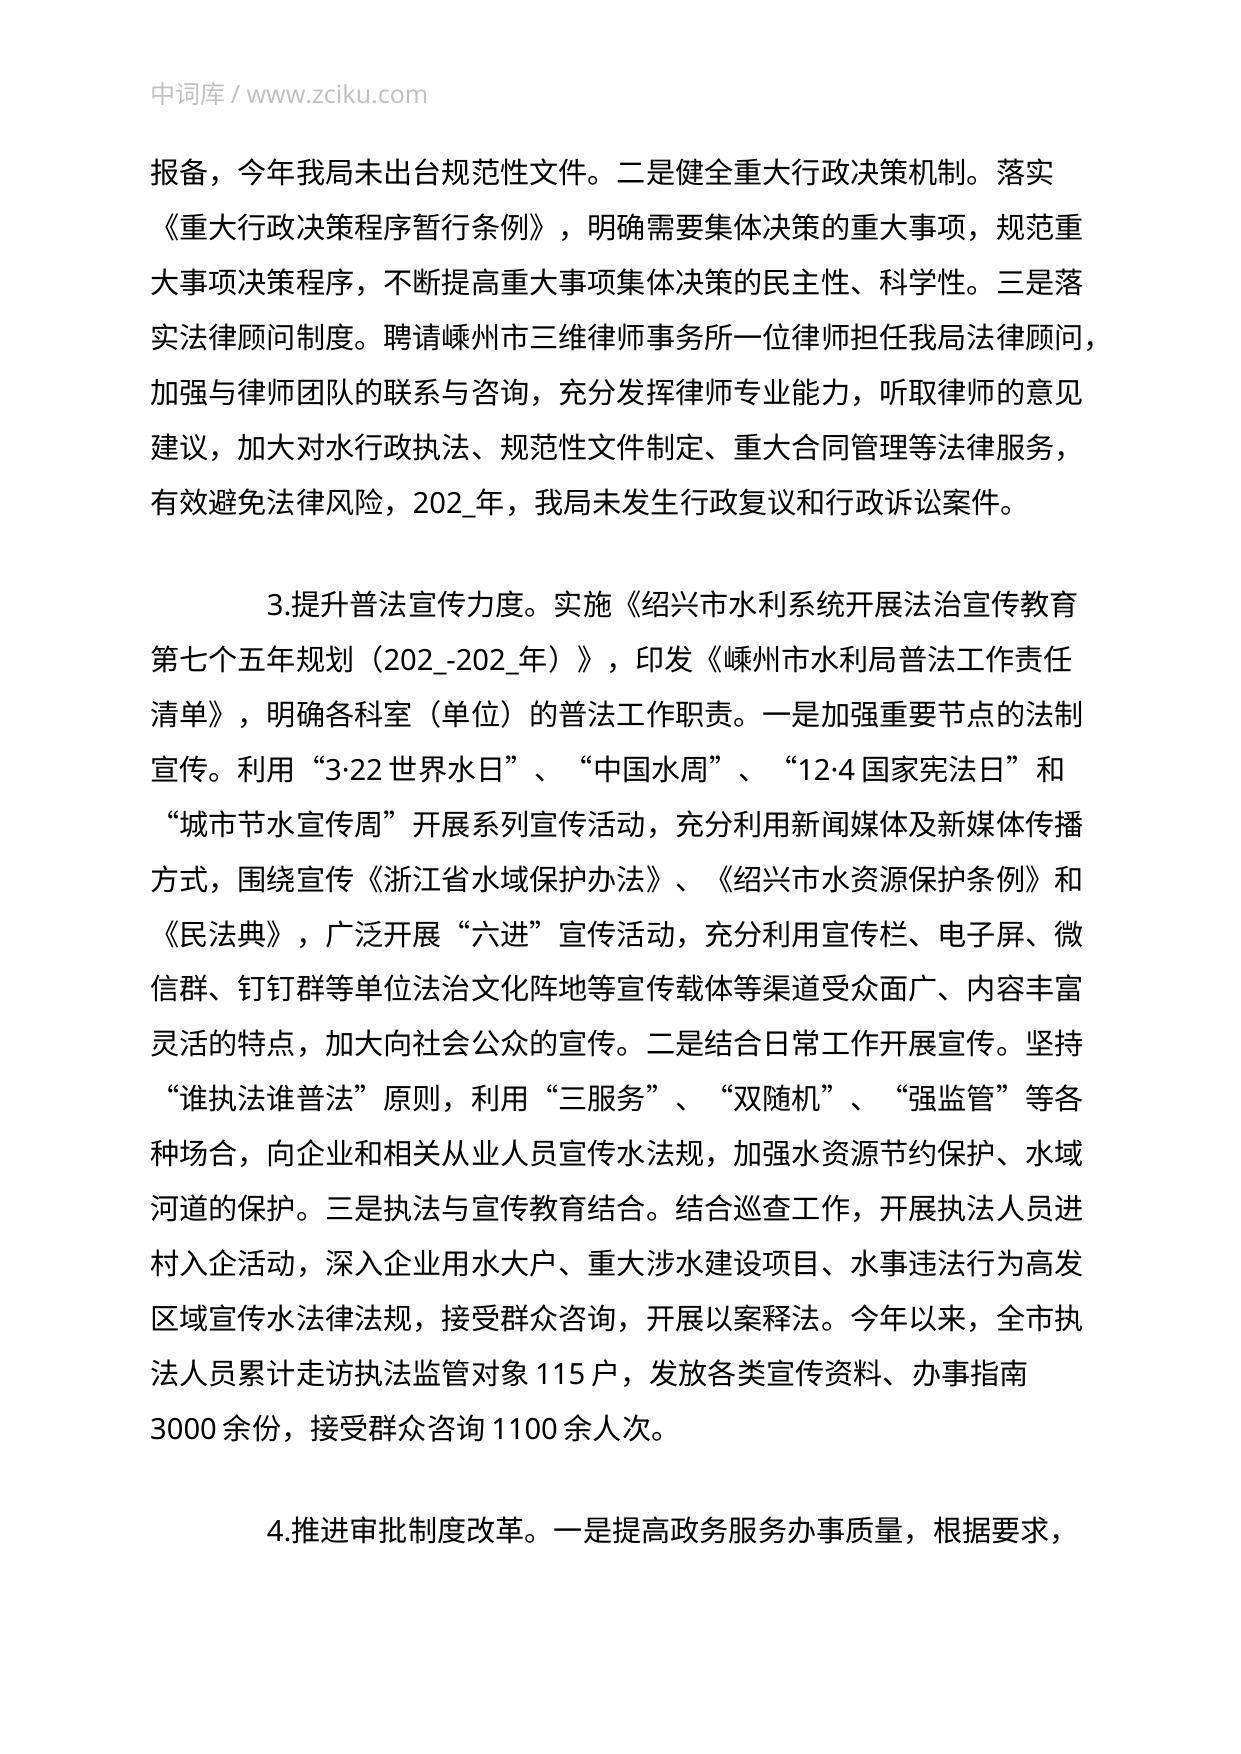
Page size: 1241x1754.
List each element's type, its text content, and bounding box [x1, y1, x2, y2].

text 3.提升普法宣传力度。实施《绍兴市水利系统开展法治宣传教育第七个五年规划（202_-202_年）》，印发《嵊州市水利局普法工作责任清单》，明确各科室（单位）的普法工作职责。一是加强重要节点的法制宣传。利用“3·22世界水日”、“中国水周”、“12·4国家宪法日”和“城市节水宣传周”开展系列宣传活动，充分利用新闻媒体及新媒体传播方式，围绕宣传《浙江省水域保护办法》、《绍兴市水资源保护条例》和《民法典》，广泛开展“六进”宣传活动，充分利用宣传栏、电子屏、微信群、钉钉群等单位法治文化阵地等宣传载体等渠道受众面广、内容丰富灵活的特点，加大向社会公众的宣传。二是结合日常工作开展宣传。坚持“谁执法谁普法”原则，利用“三服务”、“双随机”、“强监管”等各种场合，向企业和相关从业人员宣传水法规，加强水资源节约保护、水域河道的保护。三是执法与宣传教育结合。结合巡查工作，开展执法人员进村入企活动，深入企业用水大户、重大涉水建设项目、水事违法行为高发区域宣传水法律法规，接受群众咨询，开展以案释法。今年以来，全市执法人员累计走访执法监管对象115户，发放各类宣传资料、办事指南3000余份，接受群众咨询1100余人次。 [150, 581, 1090, 1448]
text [150, 150, 1090, 522]
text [150, 1507, 1090, 1549]
